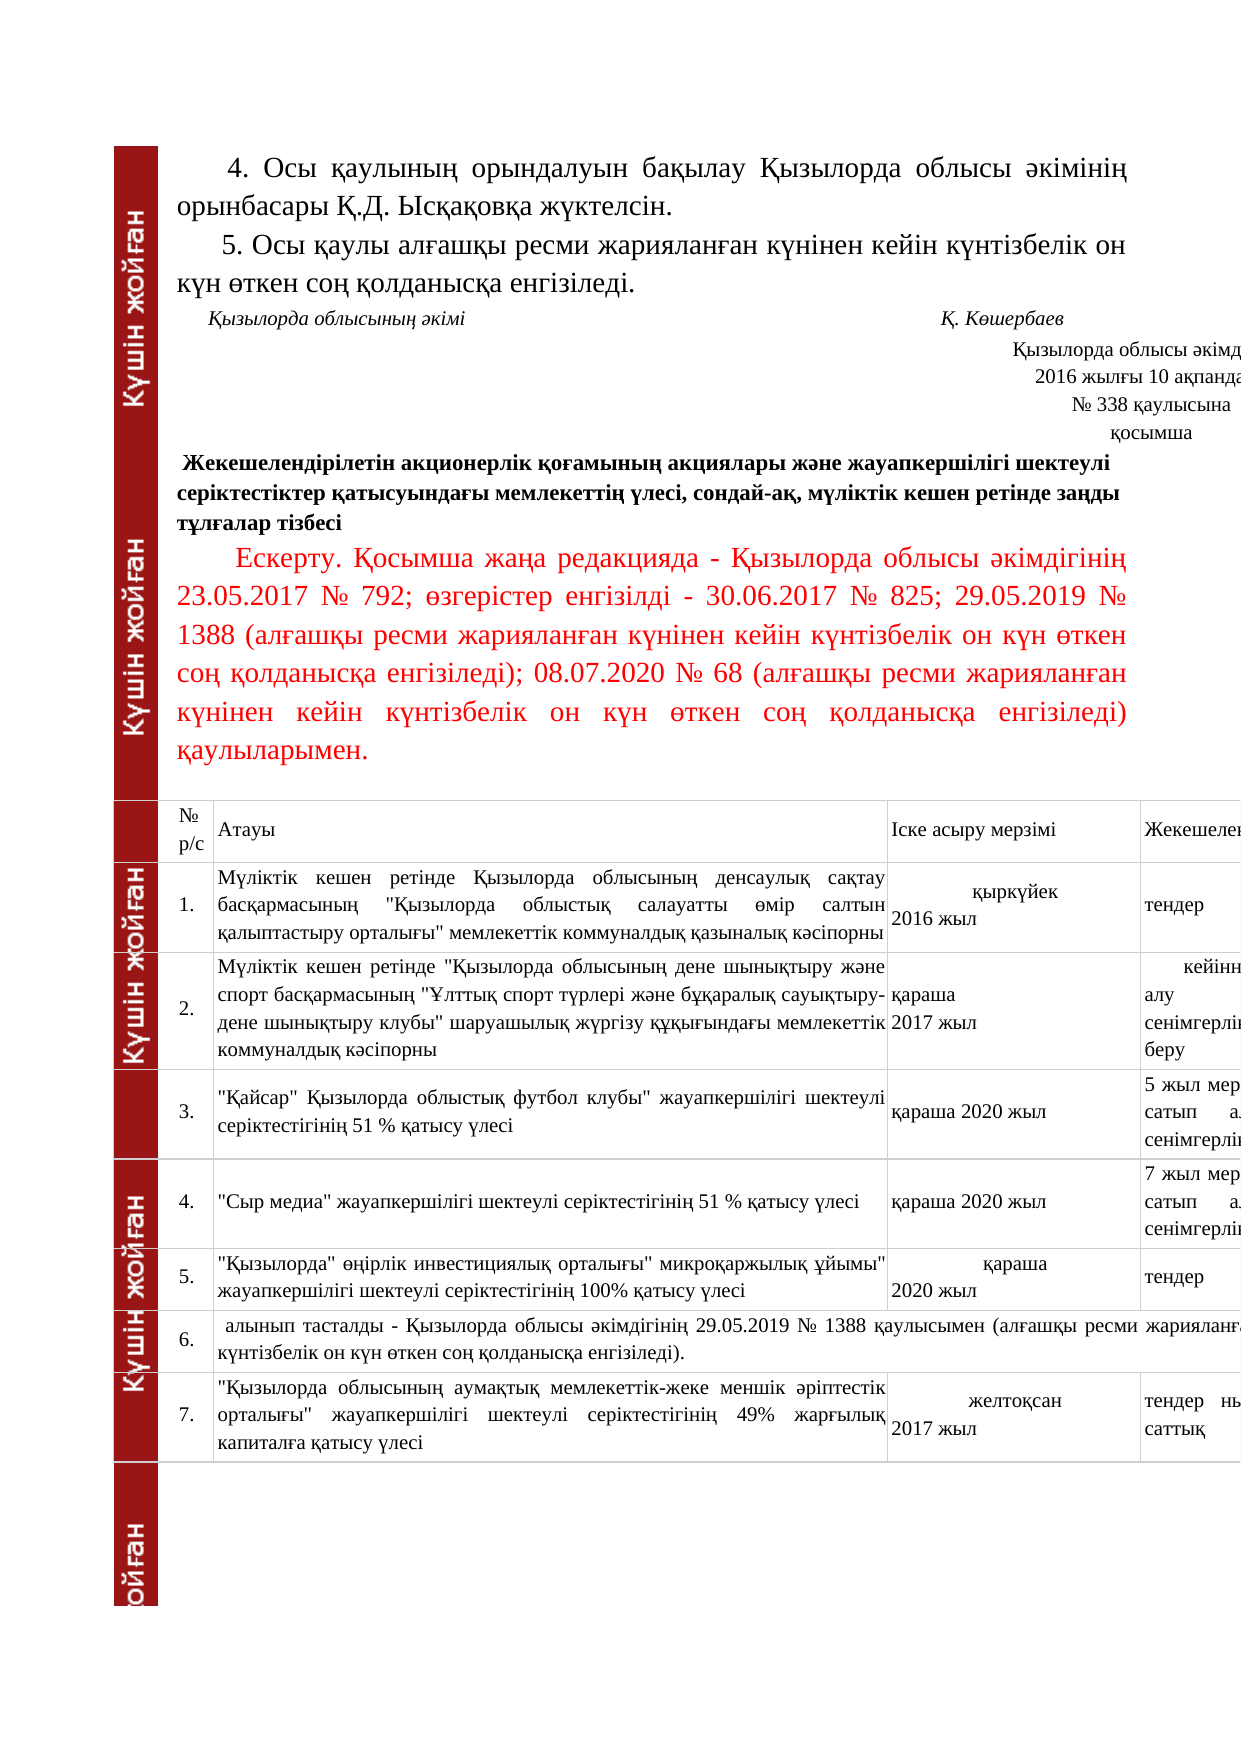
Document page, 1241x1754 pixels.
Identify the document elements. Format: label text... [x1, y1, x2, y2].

text 4. Осы қаулының орындалуын бақылау Қызылорда облысы әкімінің орынбасары Қ.Д. Ысқақовқа жүктелсін. [112, 150, 1128, 222]
text Ескерту. Қосымша жаңа редакцияда - Қызылорда облысы әкімдігінің 23.05.2017 № 792; өзгерістер енгізілді - 30.06.2017 № 825; 29.05.2019 № 1388 (алғашқы ресми жарияланған күнінен кейін күнтізбелік он күн өткен соң қолданысқа енгізіледі); 08.07.2020 № 68 (алғашқы ресми жарияланған күнінен кейін күнтізбелік он күн өткен соң қолданысқа енгізіледі) қаулыларымен. [112, 540, 1128, 796]
table_cell "Сыр медиа" жауапкершілігі шектеулі серіктестігінің 51 % қатысу үлесі [214, 1160, 887, 1248]
table_cell 3. [114, 1070, 213, 1158]
table_cell тендер нысанында сауда-саттық [1141, 1373, 1240, 1461]
table_cell "Қызылорда облысының аумақтық мемлекеттік-жеке меншік әріптестік орталығы" жауапкершілігі шектеулі серіктестігінің 49% жарғылық капиталға қатысу үлесі [214, 1373, 887, 1461]
table_header Іске асыру мерзімі [888, 801, 1140, 862]
picture [114, 536, 158, 540]
table_header [101, 335, 912, 449]
table_cell 7 жыл мерзімімен кейіннен сатып алу құқығымен сенімгерлікпен басқару [1141, 1160, 1240, 1248]
table_header Қызылорда облысының әкімі [101, 304, 939, 335]
table_cell Мүліктік кешен ретінде "Қызылорда облысының дене шынықтыру және спорт басқармасының "Ұлттық спорт түрлері және бұқаралық сауықтыру-дене шынықтыру клубы" шаруашылық жүргізу құқығындағы мемлекеттік коммуналдық кәсіпорны [214, 953, 887, 1069]
picture [114, 299, 158, 304]
table_header Қызылорда облысы әкімдігінің 2016 жылғы 10 ақпандағы № 338 қаулысына қосымша [912, 335, 1240, 449]
table_cell қараша 2017 жыл [888, 953, 1140, 1069]
table_cell Мүліктік кешен ретінде Қызылорда облысының денсаулық сақтау басқармасының "Қызылорда облыстық салауатты өмір салтын қалыптастыру орталығы" мемлекеттік коммуналдық қазыналық кәсіпорны [214, 863, 887, 952]
picture [114, 222, 158, 227]
text Жекешелендірілетін акционерлік қоғамының акциялары және жауапкершілігі шектеулі серіктестіктер қатысуындағы мемлекеттің үлесі, сондай-ақ, мүліктік кешен ретінде заңды тұлғалар тізбесі [112, 449, 1128, 536]
table_cell 1. [114, 863, 213, 952]
table_cell кейіннен сатып алу құқығымен сенімгерлікпен басқаруға беру [1141, 953, 1240, 1069]
table_cell қыркүйек 2016 жыл [888, 863, 1140, 952]
table_header Жекешелендіру түрі [1141, 801, 1240, 862]
table_cell тендер [1141, 863, 1240, 952]
table_cell 5. [114, 1249, 213, 1310]
table_cell 2. [114, 953, 213, 1069]
table_cell қараша 2020 жыл [888, 1160, 1140, 1248]
picture [114, 146, 158, 150]
table_cell қараша 2020 жыл [888, 1249, 1140, 1310]
table_cell алынып тасталды - Қызылорда облысы әкімдігінің 29.05.2019 № 1388 қаулысымен (алғашқы ресми жарияланған күнінен кейін күнтізбелік он күн өткен соң қолданысқа енгізіледі). [214, 1311, 1240, 1372]
picture [114, 1463, 158, 1606]
table_header Қ. Көшербаев [939, 304, 1240, 335]
picture [114, 796, 158, 800]
table_header Атауы [214, 801, 887, 862]
table_cell "Қызылорда" өңірлік инвестициялық орталығы" микроқаржылық ұйымы" жауапкершілігі шектеулі серіктестігінің 100% қатысу үлесі [214, 1249, 887, 1310]
table_header № р/с [114, 801, 213, 862]
table_cell желтоқсан 2017 жыл [888, 1373, 1140, 1461]
table_cell "Қайсар" Қызылорда облыстық футбол клубы" жауапкершілігі шектеулі серіктестігінің 51 % қатысу үлесі [214, 1070, 887, 1158]
table_cell 7. [114, 1373, 213, 1461]
table_cell 6. [114, 1311, 213, 1372]
text 5. Осы қаулы алғашқы ресми жарияланған күнінен кейін күнтізбелік он күн өткен соң қолданысқа енгізіледі. [112, 227, 1128, 299]
table_cell қараша 2020 жыл [888, 1070, 1140, 1158]
table_cell 5 жыл мерзімімен кейіннен сатып алу құқығымен сенімгерлікпен басқару [1141, 1070, 1240, 1158]
table_cell тендер [1141, 1249, 1240, 1310]
table_cell 4. [114, 1160, 213, 1248]
